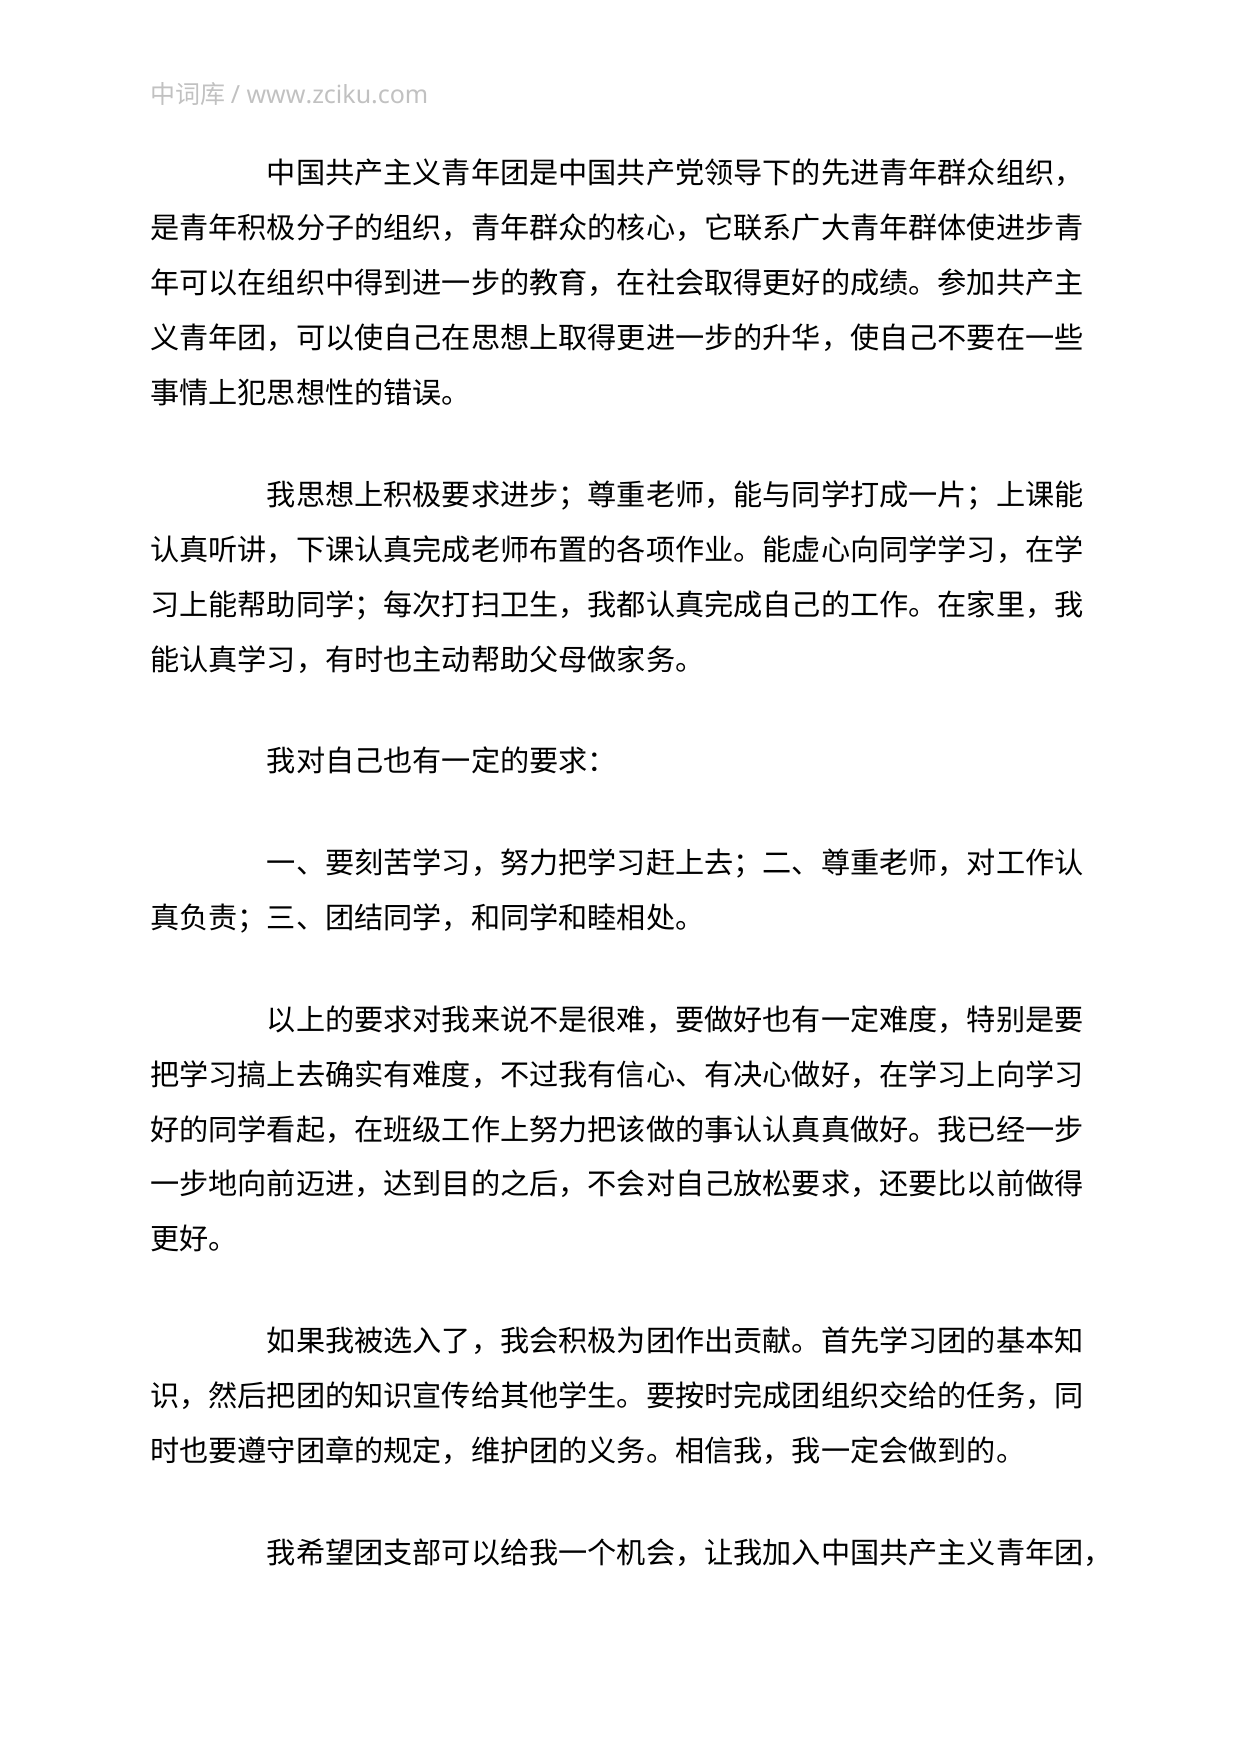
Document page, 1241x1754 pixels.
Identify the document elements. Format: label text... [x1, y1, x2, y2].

text 如果我被选入了，我会积极为团作出贡献。首先学习团的基本知识，然后把团的知识宣传给其他学生。要按时完成团组织交给的任务，同时也要遵守团章的规定，维护团的义务。相信我，我一定会做到的。 [150, 1318, 1090, 1470]
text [150, 1529, 1090, 1571]
text 我思想上积极要求进步；尊重老师，能与同学打成一片；上课能认真听讲，下课认真完成老师布置的各项作业。能虚心向同学学习，在学习上能帮助同学；每次打扫卫生，我都认真完成自己的工作。在家里，我能认真学习，有时也主动帮助父母做家务。 [150, 471, 1090, 678]
text 我对自己也有一定的要求： [150, 738, 1090, 780]
text 一、要刻苦学习，努力把学习赶上去；二、尊重老师，对工作认真负责；三、团结同学，和同学和睦相处。 [150, 839, 1090, 937]
text 中国共产主义青年团是中国共产党领导下的先进青年群众组织，是青年积极分子的组织，青年群众的核心，它联系广大青年群体使进步青年可以在组织中得到进一步的教育，在社会取得更好的成绩。参加共产主义青年团，可以使自己在思想上取得更进一步的升华，使自己不要在一些事情上犯思想性的错误。 [150, 150, 1090, 412]
text 以上的要求对我来说不是很难，要做好也有一定难度，特别是要把学习搞上去确实有难度，不过我有信心、有决心做好，在学习上向学习好的同学看起，在班级工作上努力把该做的事认认真真做好。我已经一步一步地向前迈进，达到目的之后，不会对自己放松要求，还要比以前做得更好。 [150, 996, 1090, 1258]
